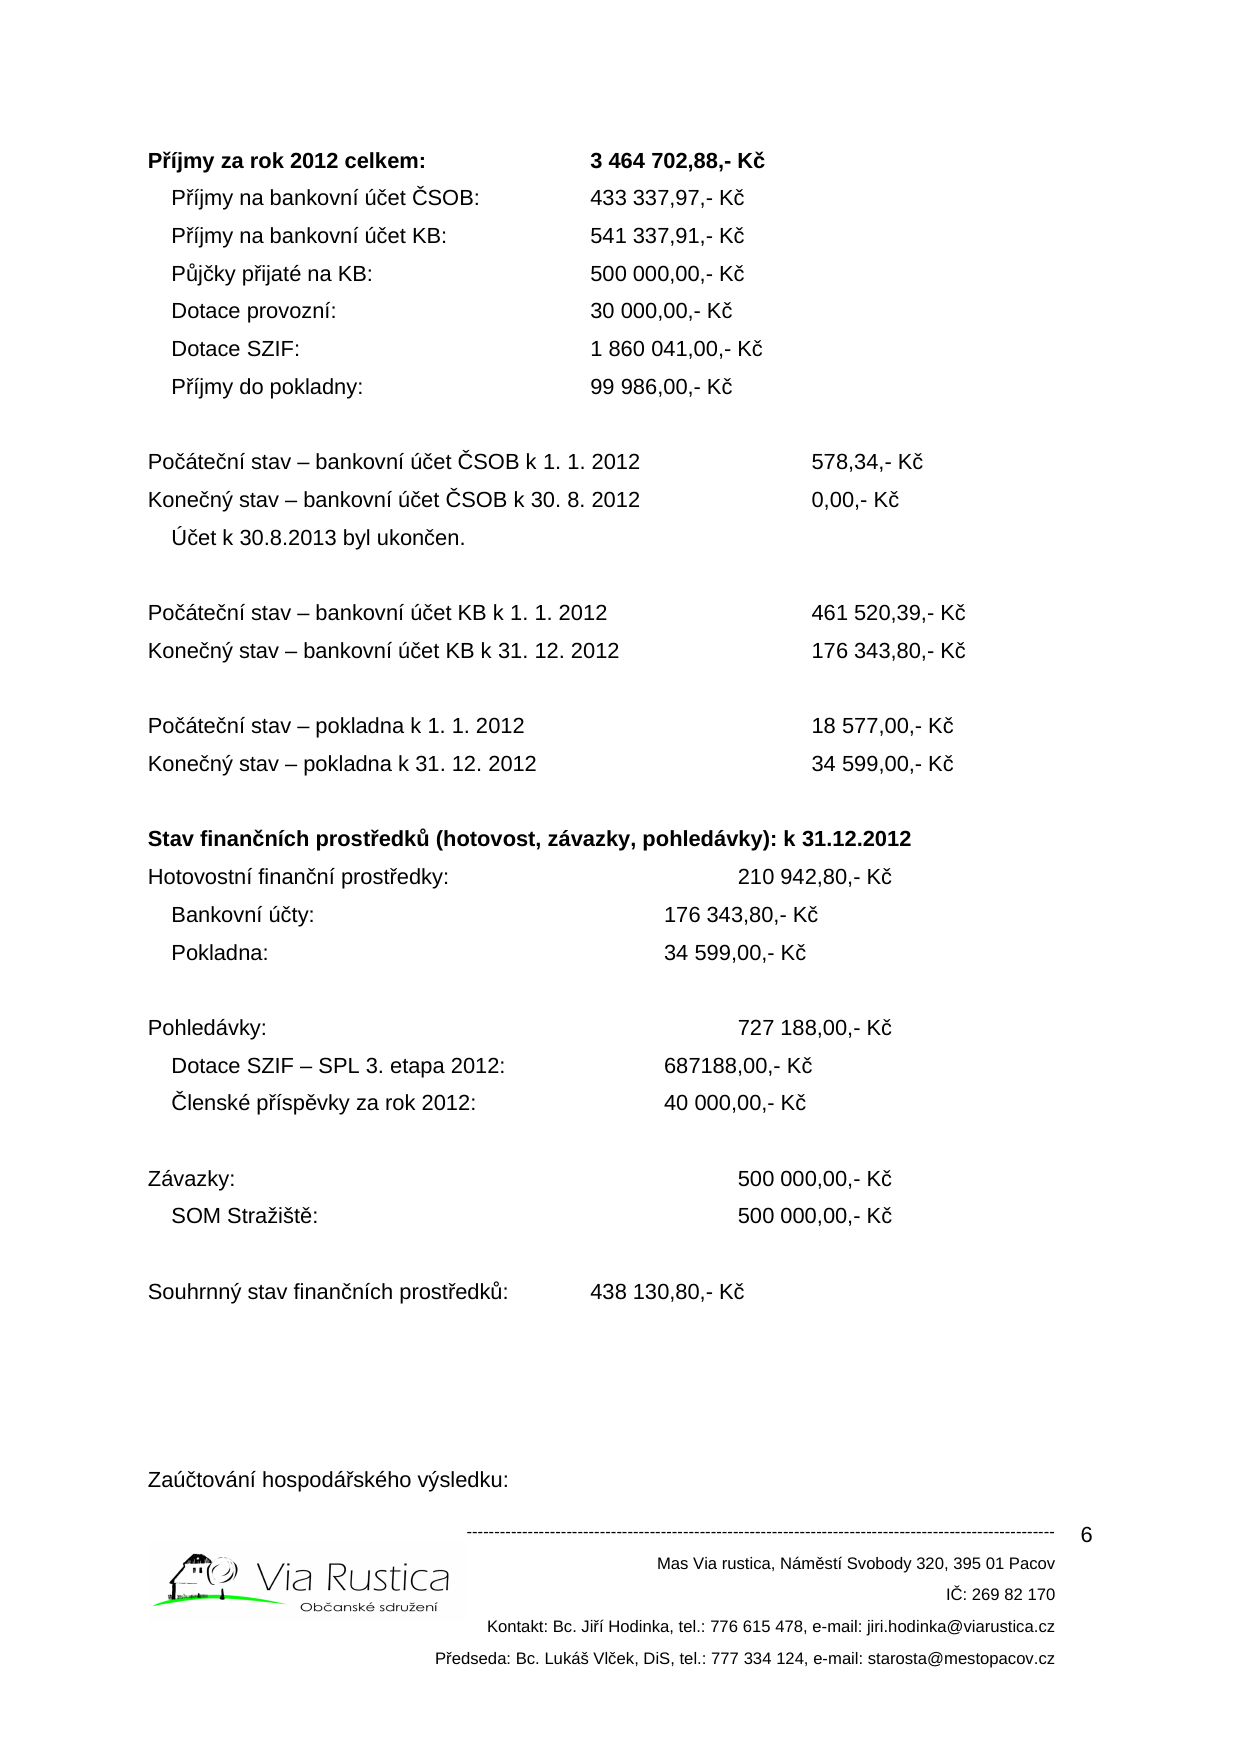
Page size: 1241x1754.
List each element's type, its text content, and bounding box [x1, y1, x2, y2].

text Bankovní účty: 176 343,80,- Kč [171, 902, 1093, 927]
text Závazky: 500 000,00,- Kč [148, 1166, 1093, 1191]
text Konečný stav – pokladna k 31. 12. 2012 34 599,00,- Kč [148, 751, 1093, 776]
text Konečný stav – bankovní účet ČSOB k 30. 8. 2012 0,00,- Kč [148, 487, 1093, 512]
text Účet k 30.8.2013 byl ukončen. [171, 525, 1093, 550]
text Půjčky přijaté na KB: 500 000,00,- Kč [171, 261, 1093, 286]
text Členské příspěvky za rok 2012: 40 000,00,- Kč [171, 1090, 1093, 1116]
text Konečný stav – bankovní účet KB k 31. 12. 2012 176 343,80,- Kč [148, 638, 1093, 663]
text Hotovostní finanční prostředky: 210 942,80,- Kč [148, 864, 1093, 889]
text Dotace SZIF: 1 860 041,00,- Kč [171, 336, 1093, 361]
text Počáteční stav – bankovní účet ČSOB k 1. 1. 2012 578,34,- Kč [148, 449, 1093, 474]
picture [147, 1541, 467, 1622]
text Pokladna: 34 599,00,- Kč [171, 939, 1093, 965]
text Zaúčtování hospodářského výsledku: [148, 1467, 1093, 1493]
text SOM Stražiště: 500 000,00,- Kč [171, 1203, 1093, 1229]
text Souhrnný stav finančních prostředků: 438 130,80,- Kč [148, 1279, 1093, 1304]
text Stav finančních prostředků (hotovost, závazky, pohledávky): k 31.12.2012 [148, 826, 1093, 852]
text Počáteční stav – bankovní účet KB k 1. 1. 2012 461 520,39,- Kč [148, 600, 1093, 625]
text Počáteční stav – pokladna k 1. 1. 2012 18 577,00,- Kč [148, 713, 1093, 738]
text Dotace SZIF – SPL 3. etapa 2012: 687188,00,- Kč [171, 1053, 1093, 1078]
text Pohledávky: 727 188,00,- Kč [148, 1015, 1093, 1040]
text Dotace provozní: 30 000,00,- Kč [171, 298, 1093, 324]
text Příjmy na bankovní účet KB: 541 337,91,- Kč [171, 223, 1093, 248]
text Příjmy za rok 2012 celkem: 3 464 702,88,- Kč [148, 148, 1093, 173]
text Příjmy do pokladny: 99 986,00,- Kč [171, 374, 1093, 399]
text Příjmy na bankovní účet ČSOB: 433 337,97,- Kč [171, 185, 1093, 211]
